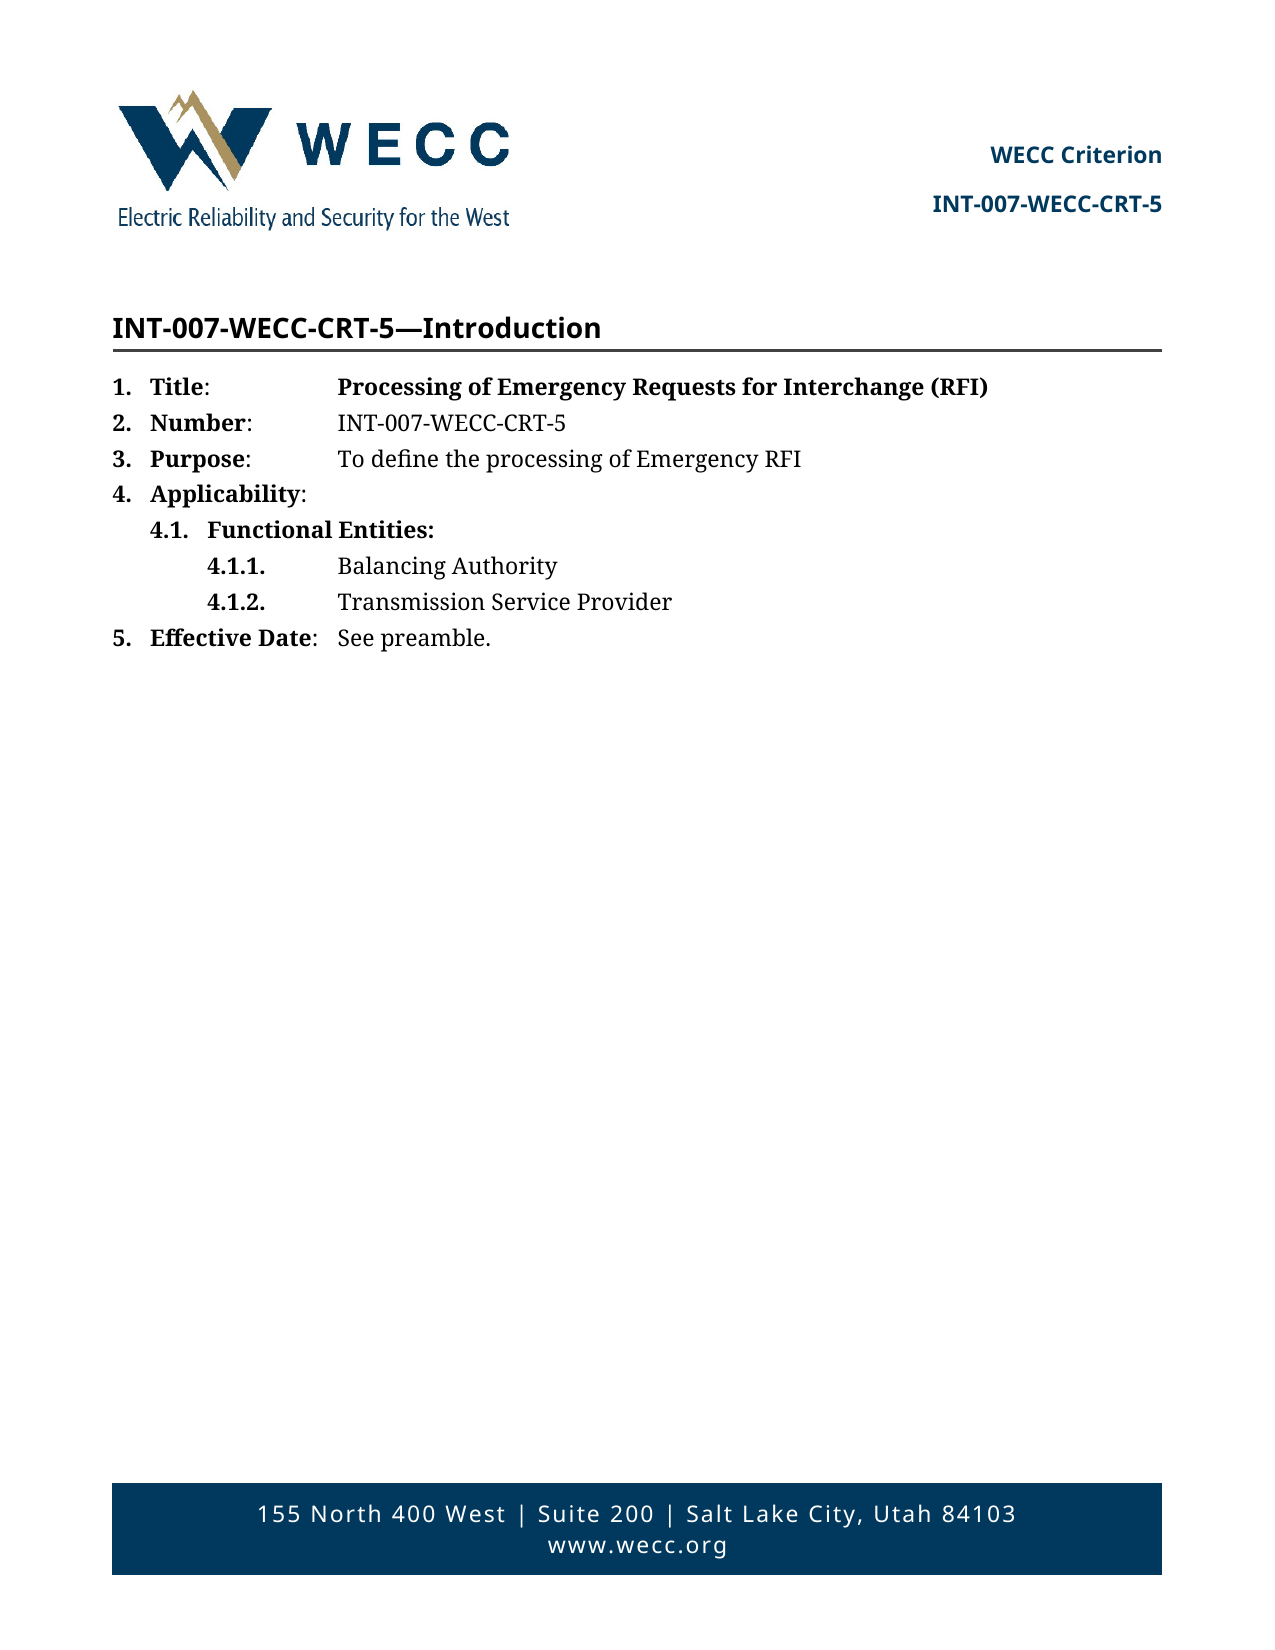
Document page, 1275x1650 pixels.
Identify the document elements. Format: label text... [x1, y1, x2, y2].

list Title: Processing of Emergency Requests for Interchange (RFI) [112, 371, 1162, 402]
list Effective Date: [112, 622, 1162, 653]
subtitle INT-007-WECC-CRT-5—Introduction [112, 309, 1162, 352]
picture [112, 87, 516, 231]
list Applicability: [112, 478, 1162, 510]
list Functional Entities: [150, 514, 1162, 546]
list Balancing Authority [207, 550, 1162, 582]
list Purpose: To define the processing of Emergency RFI [112, 442, 1162, 474]
list Number: INT-007-WECC-CRT-5 [112, 407, 1162, 438]
list Transmission Service Provider [207, 586, 1162, 617]
